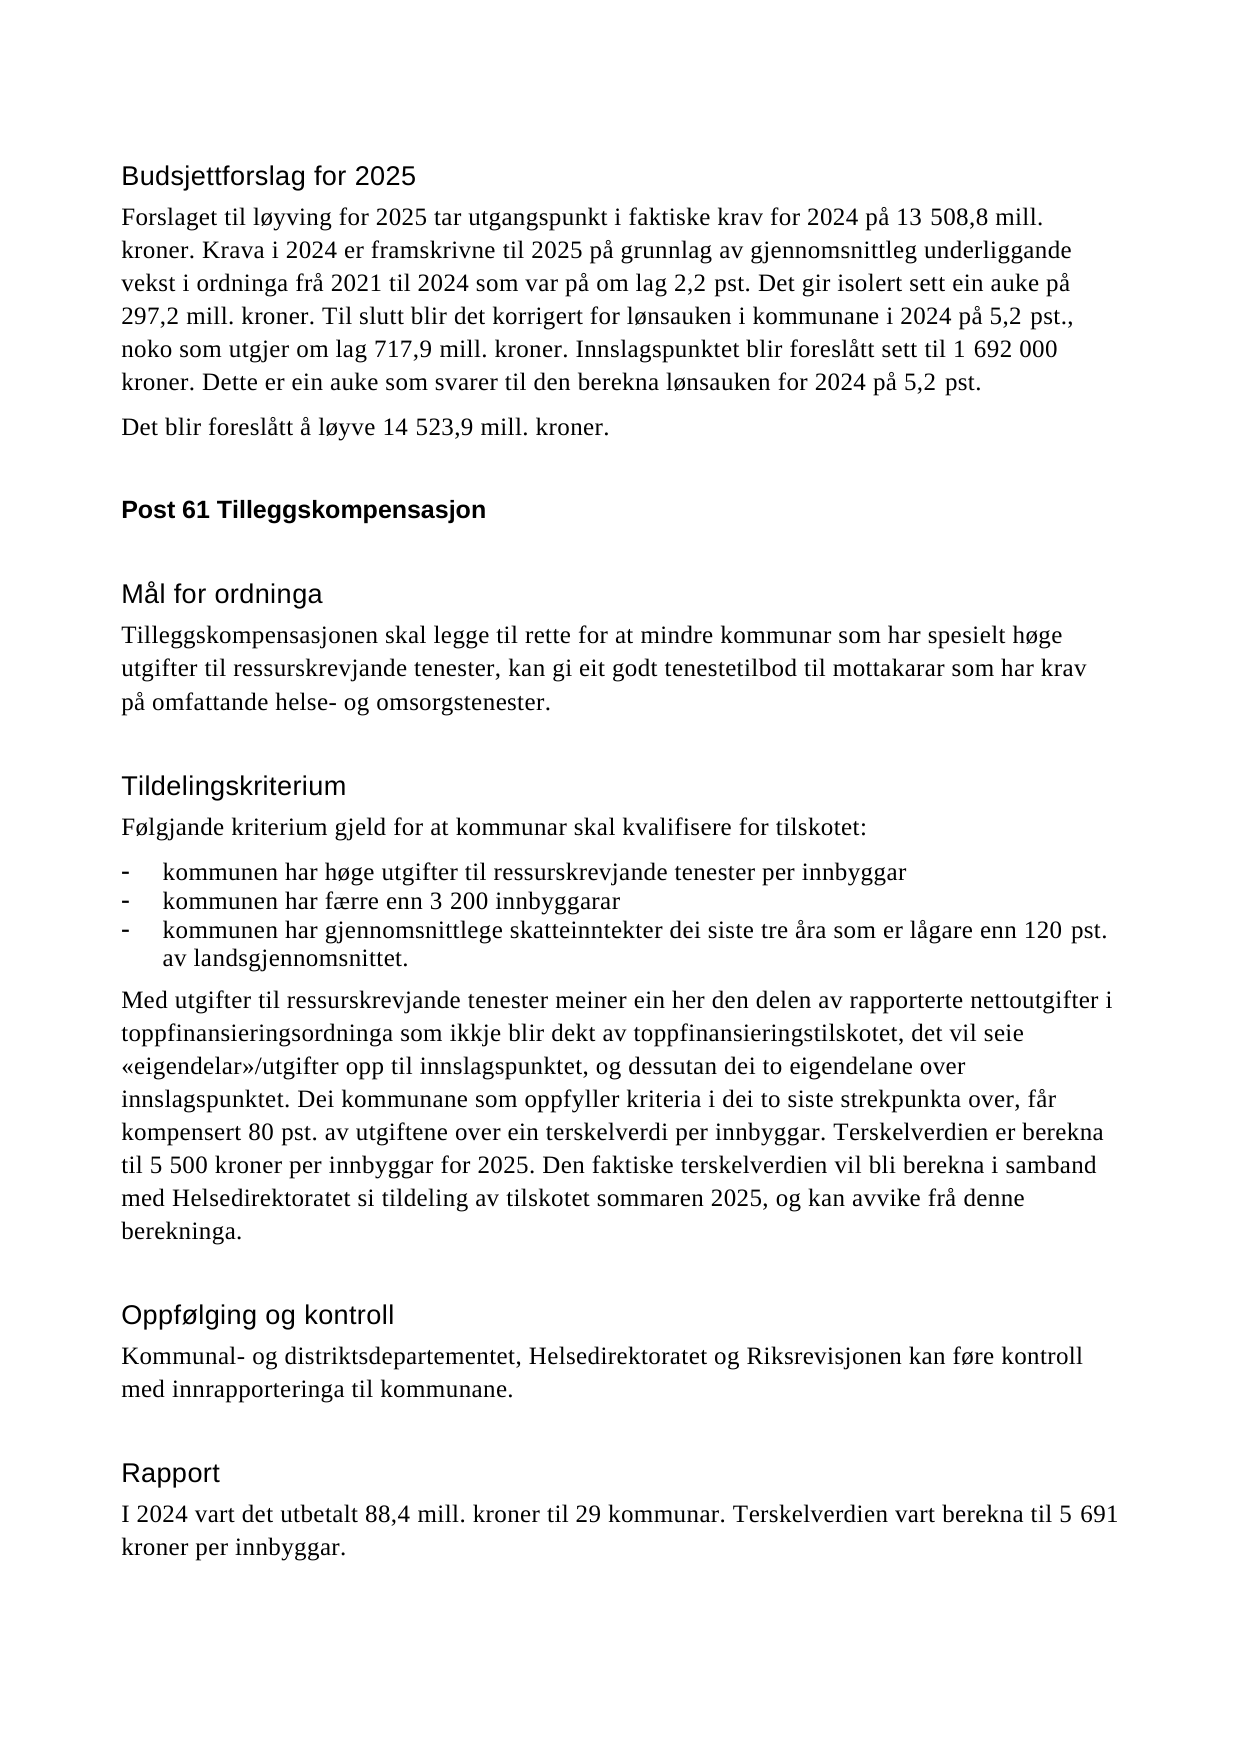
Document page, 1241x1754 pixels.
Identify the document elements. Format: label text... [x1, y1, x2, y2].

list kommunen har færre enn 3 200 innbyggarar [121, 886, 1119, 915]
text Det blir foreslått å løyve 14 523,9 mill. kroner. [121, 412, 1119, 441]
text Oppfølging og kontroll [121, 1299, 1119, 1330]
text Mål for ordninga [121, 578, 1119, 609]
list kommunen har høge utgifter til ressurskrevjande tenester per innbyggar [121, 857, 1119, 886]
text Rapport [121, 1457, 1119, 1488]
text Post 61 Tilleggskompensasjon [121, 495, 1119, 524]
text Med utgifter til ressurskrevjande tenester meiner ein her den delen av rapporterte nettoutgifter i toppfinansieringsordninga som ikkje blir dekt av toppfinansieringstilskotet, det vil seie «eigendelar»/utgifter opp til innslagspunktet, og dessutan dei to eigendelane over innslagspunktet. Dei kommunane som oppfyller kriteria i dei to siste strekpunkta over, får kompensert 80 pst. av utgiftene over ein terskelverdi per innbyggar. Terskelverdien er berekna til 5 500 kroner per innbyggar for 2025. Den faktiske terskelverdien vil bli berekna i samband med Helsedirektoratet si tildeling av tilskotet sommaren 2025, og kan avvike frå denne berekninga. [121, 985, 1119, 1245]
text Kommunal- og distriktsdepartementet, Helsedirektoratet og Riksrevisjonen kan føre kontroll med innrapporteringa til kommunane. [121, 1341, 1119, 1403]
text Forslaget til løyving for 2025 tar utgangspunkt i faktiske krav for 2024 på 13 508,8 mill. kroner. Krava i 2024 er framskrivne til 2025 på grunnlag av gjennomsnittleg underliggande vekst i ordninga frå 2021 til 2024 som var på om lag 2,2 pst. Det gir isolert sett ein auke på 297,2 mill. kroner. Til slutt blir det korrigert for lønsauken i kommunane i 2024 på 5,2 pst., noko som utgjer om lag 717,9 mill. kroner. Innslagspunktet blir foreslått sett til 1 692 000 kroner. Dette er ein auke som svarer til den berekna lønsauken for 2024 på 5,2 pst. [121, 202, 1119, 396]
text Tildelingskriterium [121, 769, 1119, 801]
text Tilleggskompensasjonen skal legge til rette for at mindre kommunar som har spesielt høge utgifter til ressurskrevjande tenester, kan gi eit godt tenestetilbod til mottakarar som har krav på omfattande helse- og omsorgstenester. [121, 621, 1119, 715]
text Følgjande kriterium gjeld for at kommunar skal kvalifisere for tilskotet: [121, 812, 1119, 841]
text Budsjettforslag for 2025 [121, 159, 1119, 191]
text I 2024 vart det utbetalt 88,4 mill. kroner til 29 kommunar. Terskelverdien vart berekna til 5 691 kroner per innbyggar. [121, 1499, 1119, 1561]
list kommunen har gjennomsnittlege skatteinntekter dei siste tre åra som er lågare enn 120 pst. av landsgjennomsnittet. [121, 915, 1119, 972]
